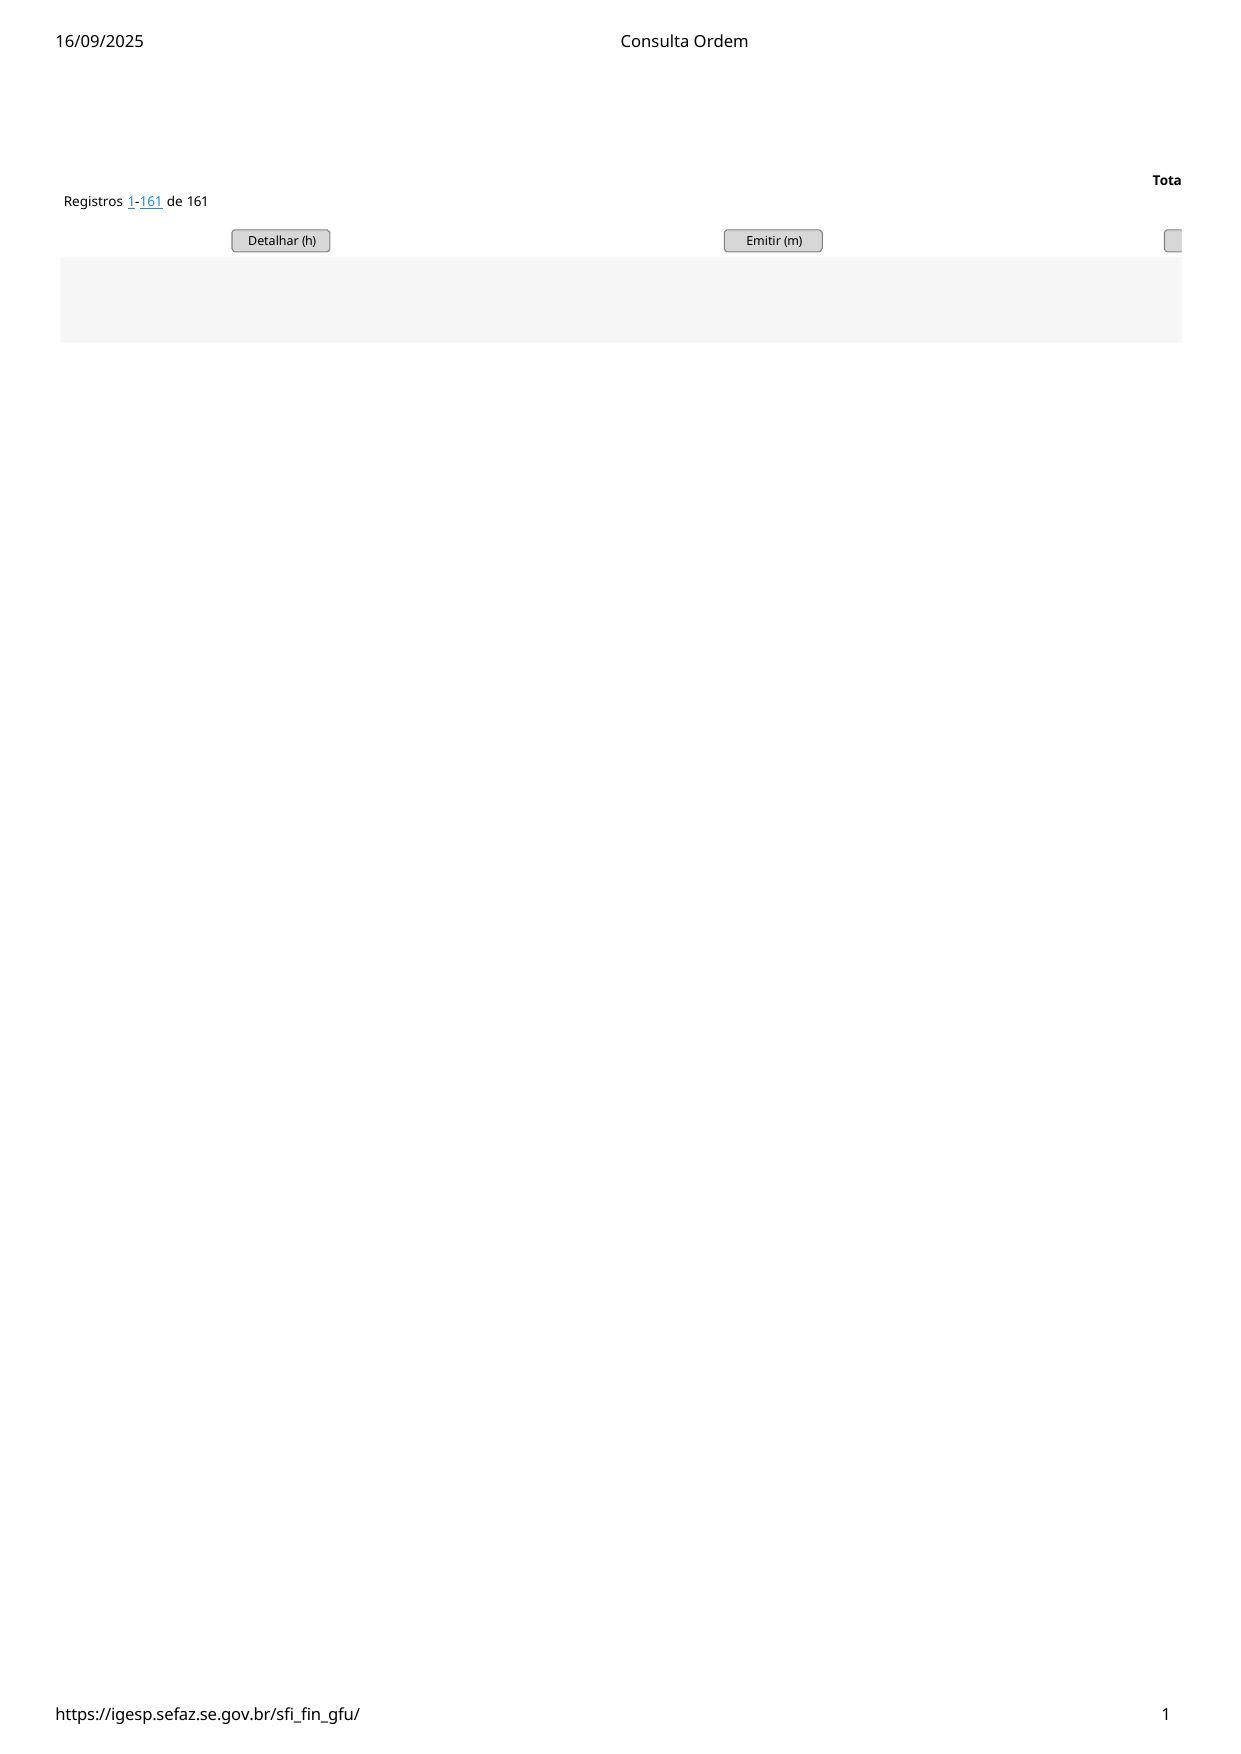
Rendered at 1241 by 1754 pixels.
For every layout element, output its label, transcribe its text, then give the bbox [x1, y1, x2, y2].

picture [233, 231, 329, 251]
text Tota [1152, 171, 1196, 189]
text Registros 1-161 de 161 [63, 192, 1196, 211]
picture [1166, 231, 1182, 251]
picture [725, 231, 821, 251]
